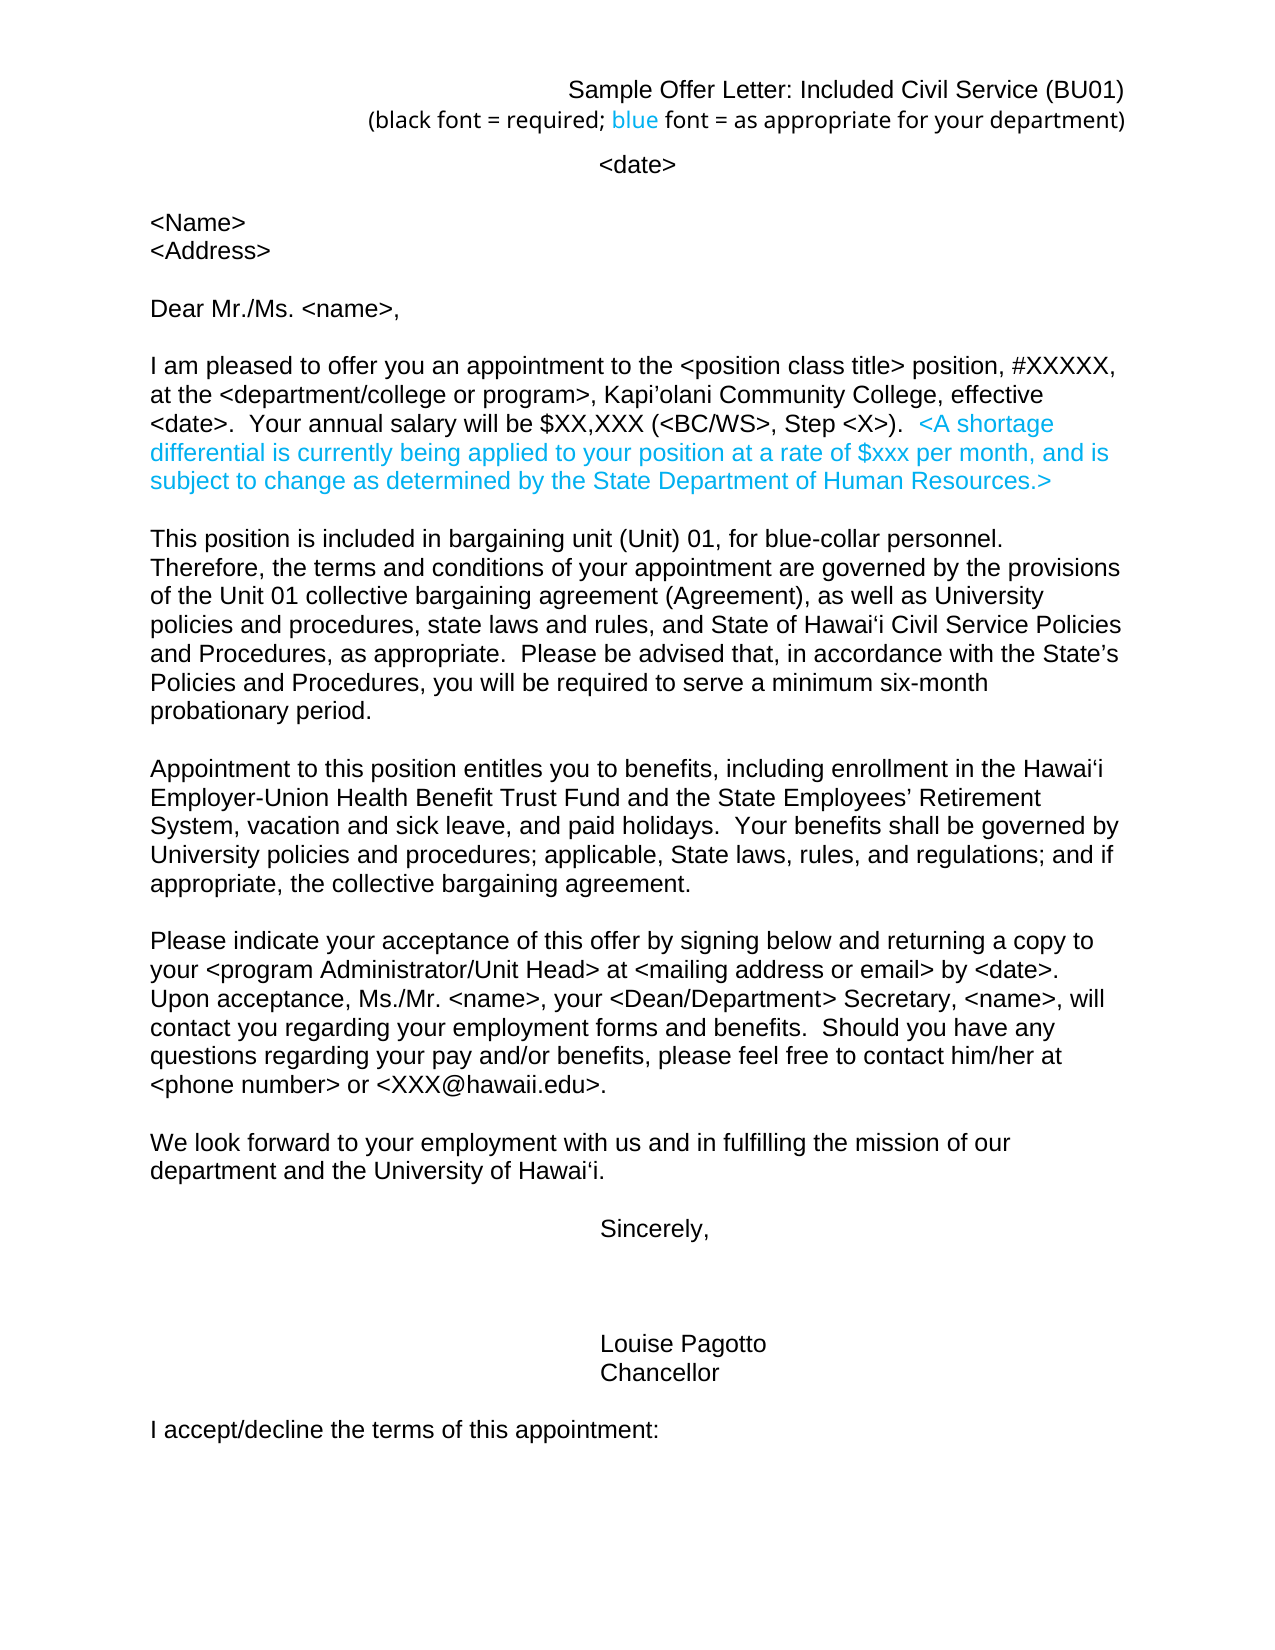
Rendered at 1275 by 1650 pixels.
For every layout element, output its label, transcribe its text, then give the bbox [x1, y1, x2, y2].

text <Name> [150, 207, 1125, 236]
text <date> [150, 150, 1125, 179]
text <Address> [150, 236, 1125, 265]
text Dear Mr./Ms. <name>, [150, 294, 1125, 322]
text Louise Pagotto [150, 1329, 1125, 1357]
text This position is included in bargaining unit (Unit) 01, for blue-collar personnel. Therefore, the terms and conditions of your appointment are governed by the provisions of the Unit 01 collective bargaining agreement (Agreement), as well as University policies and procedures, state laws and rules, and State of Hawai‘i Civil Service Policies and Procedures, as appropriate. Please be advised that, in accordance with the State’s Policies and Procedures, you will be required to serve a minimum six-month probationary period. [150, 524, 1125, 725]
text Sincerely, [150, 1214, 1125, 1242]
text We look forward to your employment with us and in fulfilling the mission of our department and the University of Hawai‘i. [150, 1127, 1125, 1185]
text Appointment to this position entitles you to benefits, including enrollment in the Hawai‘i Employer-Union Health Benefit Trust Fund and the State Employees’ Retirement System, vacation and sick leave, and paid holidays. Your benefits shall be governed by University policies and procedures; applicable, State laws, rules, and regulations; and if appropriate, the collective bargaining agreement. [150, 754, 1125, 897]
text Chancellor [150, 1357, 1125, 1386]
text I accept/decline the terms of this appointment: [150, 1415, 1125, 1444]
text I am pleased to offer you an appointment to the <position class title> position, #XXXXX, at the <department/college or program>, Kapi’olani Community College, effective <date>. Your annual salary will be $XX,XXX (<BC/WS>, Step <X>). <A shortage differential is currently being applied to your position at a rate of $xxx per month, and is subject to change as determined by the State Department of Human Resources.> [150, 351, 1125, 495]
text Please indicate your acceptance of this offer by signing below and returning a copy to your <program Administrator/Unit Head> at <mailing address or email> by <date>. Upon acceptance, Ms./Mr. <name>, your <Dean/Department> Secretary, <name>, will contact you regarding your employment forms and benefits. Should you have any questions regarding your pay and/or benefits, please feel free to contact him/her at <phone number> or <XXX@hawaii.edu>. [150, 926, 1125, 1099]
